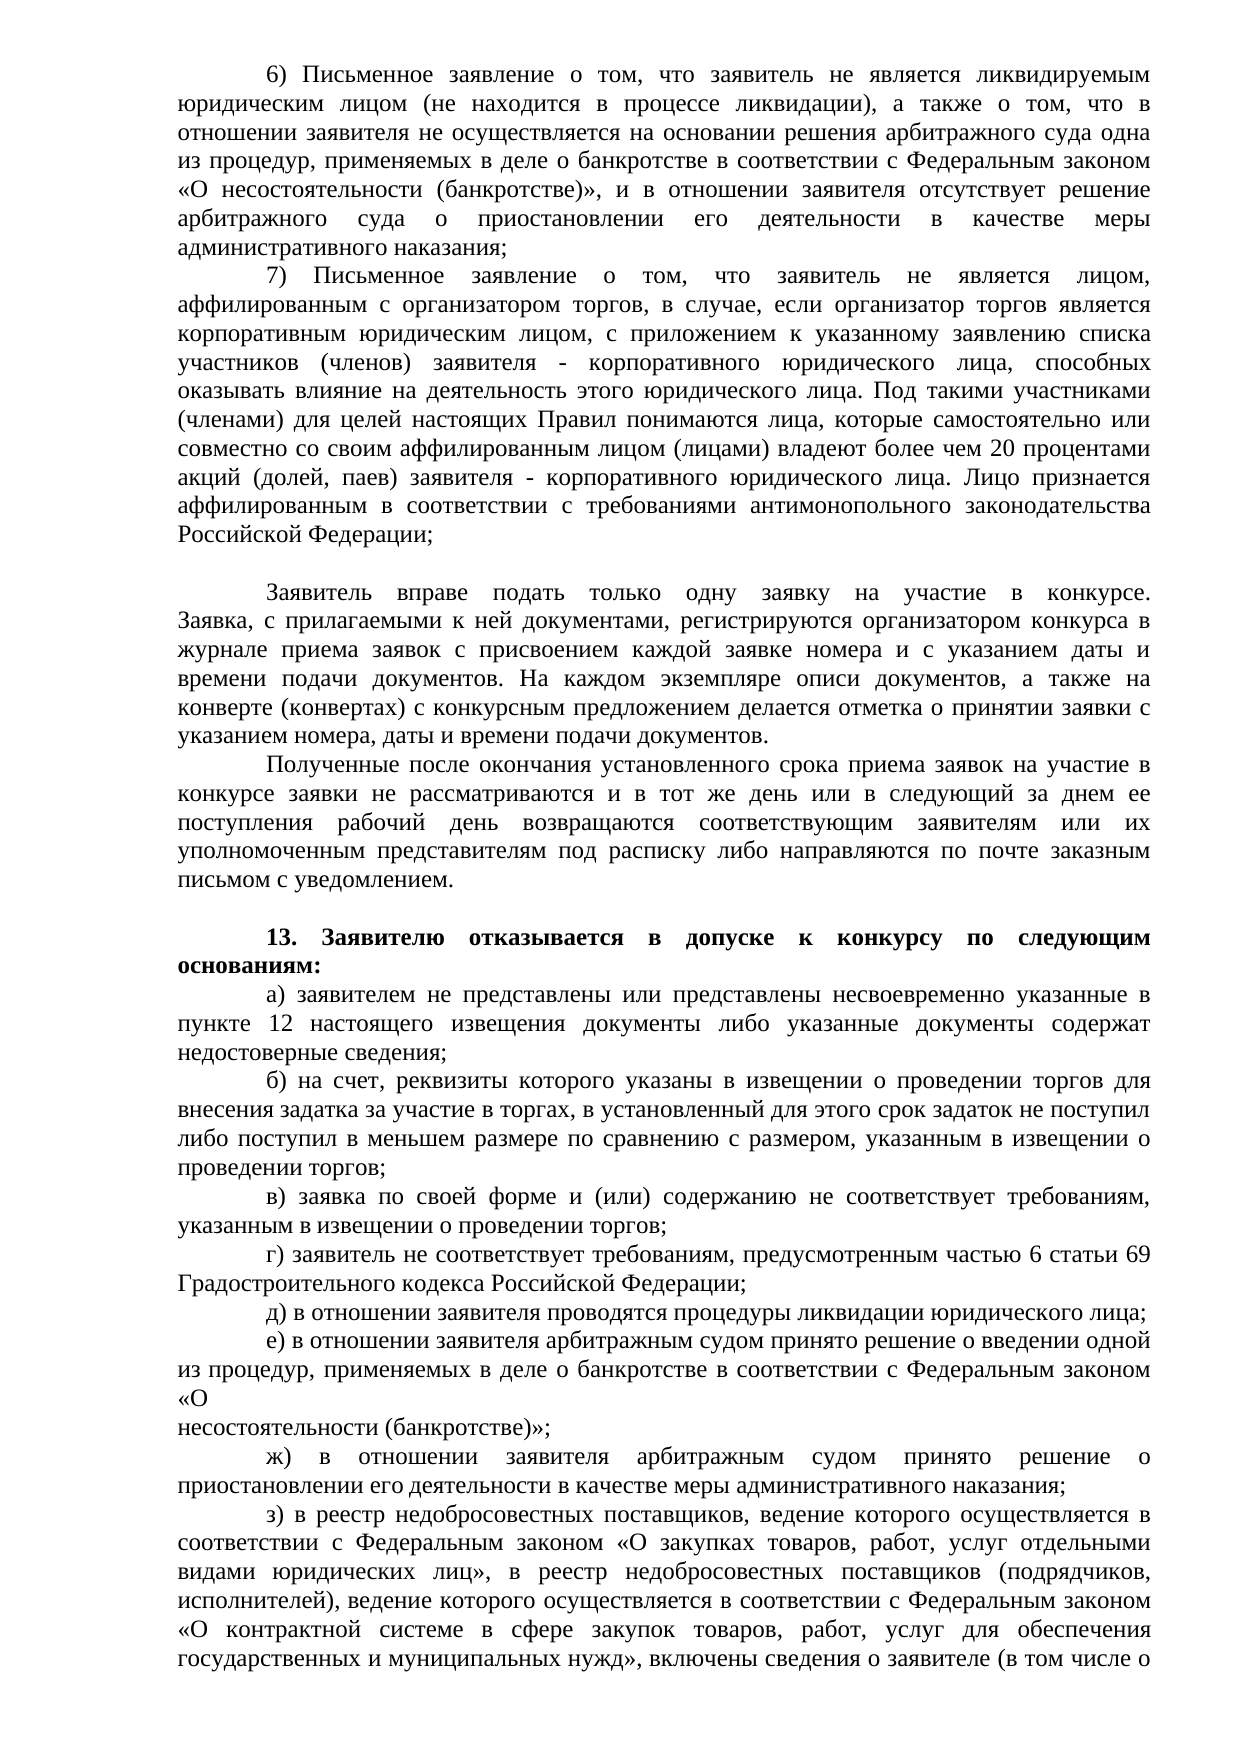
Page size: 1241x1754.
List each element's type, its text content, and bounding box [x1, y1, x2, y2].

text ж) в отношении заявителя арбитражным судом принято решение о приостановлении его деятельности в качестве меры административного наказания; [177, 1441, 1152, 1499]
text д) в отношении заявителя проводятся процедуры ликвидации юридического лица; [177, 1297, 1152, 1325]
text 13. Заявителю отказывается в допуске к конкурсу по следующим основаниям: [177, 922, 1152, 979]
text 7) Письменное заявление о том, что заявитель не является лицом, аффилированным с организатором торгов, в случае, если организатор торгов является корпоративным юридическим лицом, с приложением к указанному заявлению списка участников (членов) заявителя - корпоративного юридического лица, способных оказывать влияние на деятельность этого юридического лица. Под такими участниками (членами) для целей настоящих Правил понимаются лица, которые самостоятельно или совместно со своим аффилированным лицом (лицами) владеют более чем 20 процентами акций (долей, паев) заявителя - корпоративного юридического лица. Лицо признается аффилированным в соответствии с требованиями антимонопольного законодательства Российской Федерации; [177, 260, 1152, 548]
text в) заявка по своей форме и (или) содержанию не соответствует требованиям, указанным в извещении о проведении торгов; [177, 1181, 1152, 1239]
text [177, 1499, 1152, 1672]
text б) на счет, реквизиты которого указаны в извещении о проведении торгов для внесения задатка за участие в торгах, в установленный для этого срок задаток не поступил либо поступил в меньшем размере по сравнению с размером, указанным в извещении о проведении торгов; [177, 1066, 1152, 1181]
text г) заявитель не соответствует требованиям, предусмотренным частью 6 статьи 69 Градостроительного кодекса Российской Федерации; [177, 1239, 1152, 1297]
text 6) Письменное заявление о том, что заявитель не является ликвидируемым юридическим лицом (не находится в процессе ликвидации), а также о том, что в отношении заявителя не осуществляется на основании решения арбитражного суда одна из процедур, применяемых в деле о банкротстве в соответствии с Федеральным законом «О несостоятельности (банкротстве)», и в отношении заявителя отсутствует решение арбитражного суда о приостановлении его деятельности в качестве меры административного наказания; [177, 59, 1152, 260]
text Заявитель вправе подать только одну заявку на участие в конкурсе. Заявка, с прилагаемыми к ней документами, регистрируются организатором конкурса в журнале приема заявок с присвоением каждой заявке номера и с указанием даты и времени подачи документов. На каждом экземпляре описи документов, а также на конверте (конвертах) с конкурсным предложением делается отметка о принятии заявки с указанием номера, даты и времени подачи документов. [177, 577, 1152, 749]
text Полученные после окончания установленного срока приема заявок на участие в конкурсе заявки не рассматриваются и в тот же день или в следующий за днем ее поступления рабочий день возвращаются соответствующим заявителям или их уполномоченным представителям под расписку либо направляются по почте заказным письмом с уведомлением. [177, 749, 1152, 893]
text а) заявителем не представлены или представлены несвоевременно указанные в пункте 12 настоящего извещения документы либо указанные документы содержат недостоверные сведения; [177, 979, 1152, 1066]
text е) в отношении заявителя арбитражным судом принято решение о введении одной из процедур, применяемых в деле о банкротстве в соответствии с Федеральным законом «О несостоятельности (банкротстве)»; [177, 1325, 1152, 1441]
